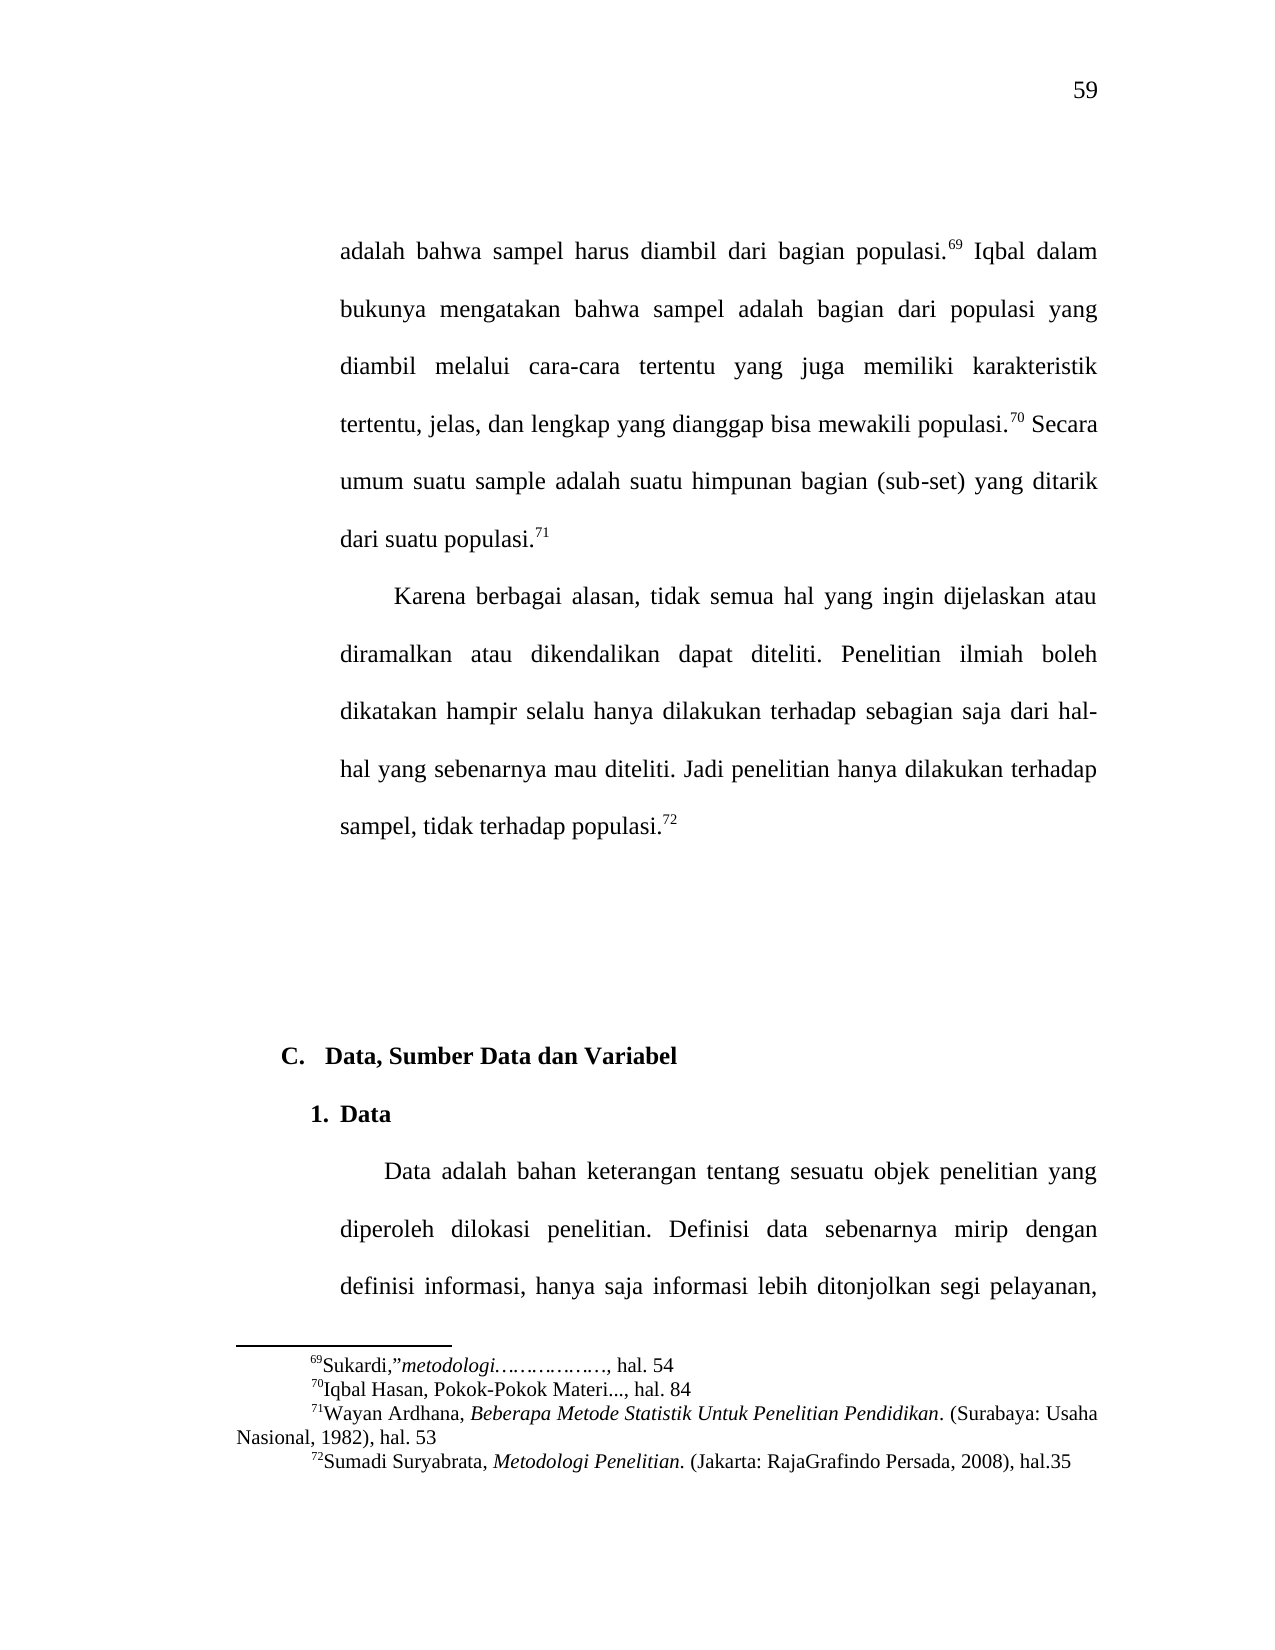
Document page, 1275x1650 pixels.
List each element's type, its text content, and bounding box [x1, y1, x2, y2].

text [340, 236, 1098, 552]
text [340, 1156, 1098, 1300]
text C. Data, Sumber Data dan Variabel [281, 1041, 1098, 1070]
text Karena berbagai alasan, tidak semua hal yang ingin dijelaskan atau diramalkan atau dikendalikan dapat diteliti. Penelitian ilmiah boleh dikatakan hampir selalu hanya dilakukan terhadap sebagian saja dari hal-hal yang sebenarnya mau diteliti. Jadi penelitian hanya dilakukan terhadap sampel, tidak terhadap populasi. [340, 581, 1098, 840]
text 1. Data [310, 1099, 1098, 1127]
